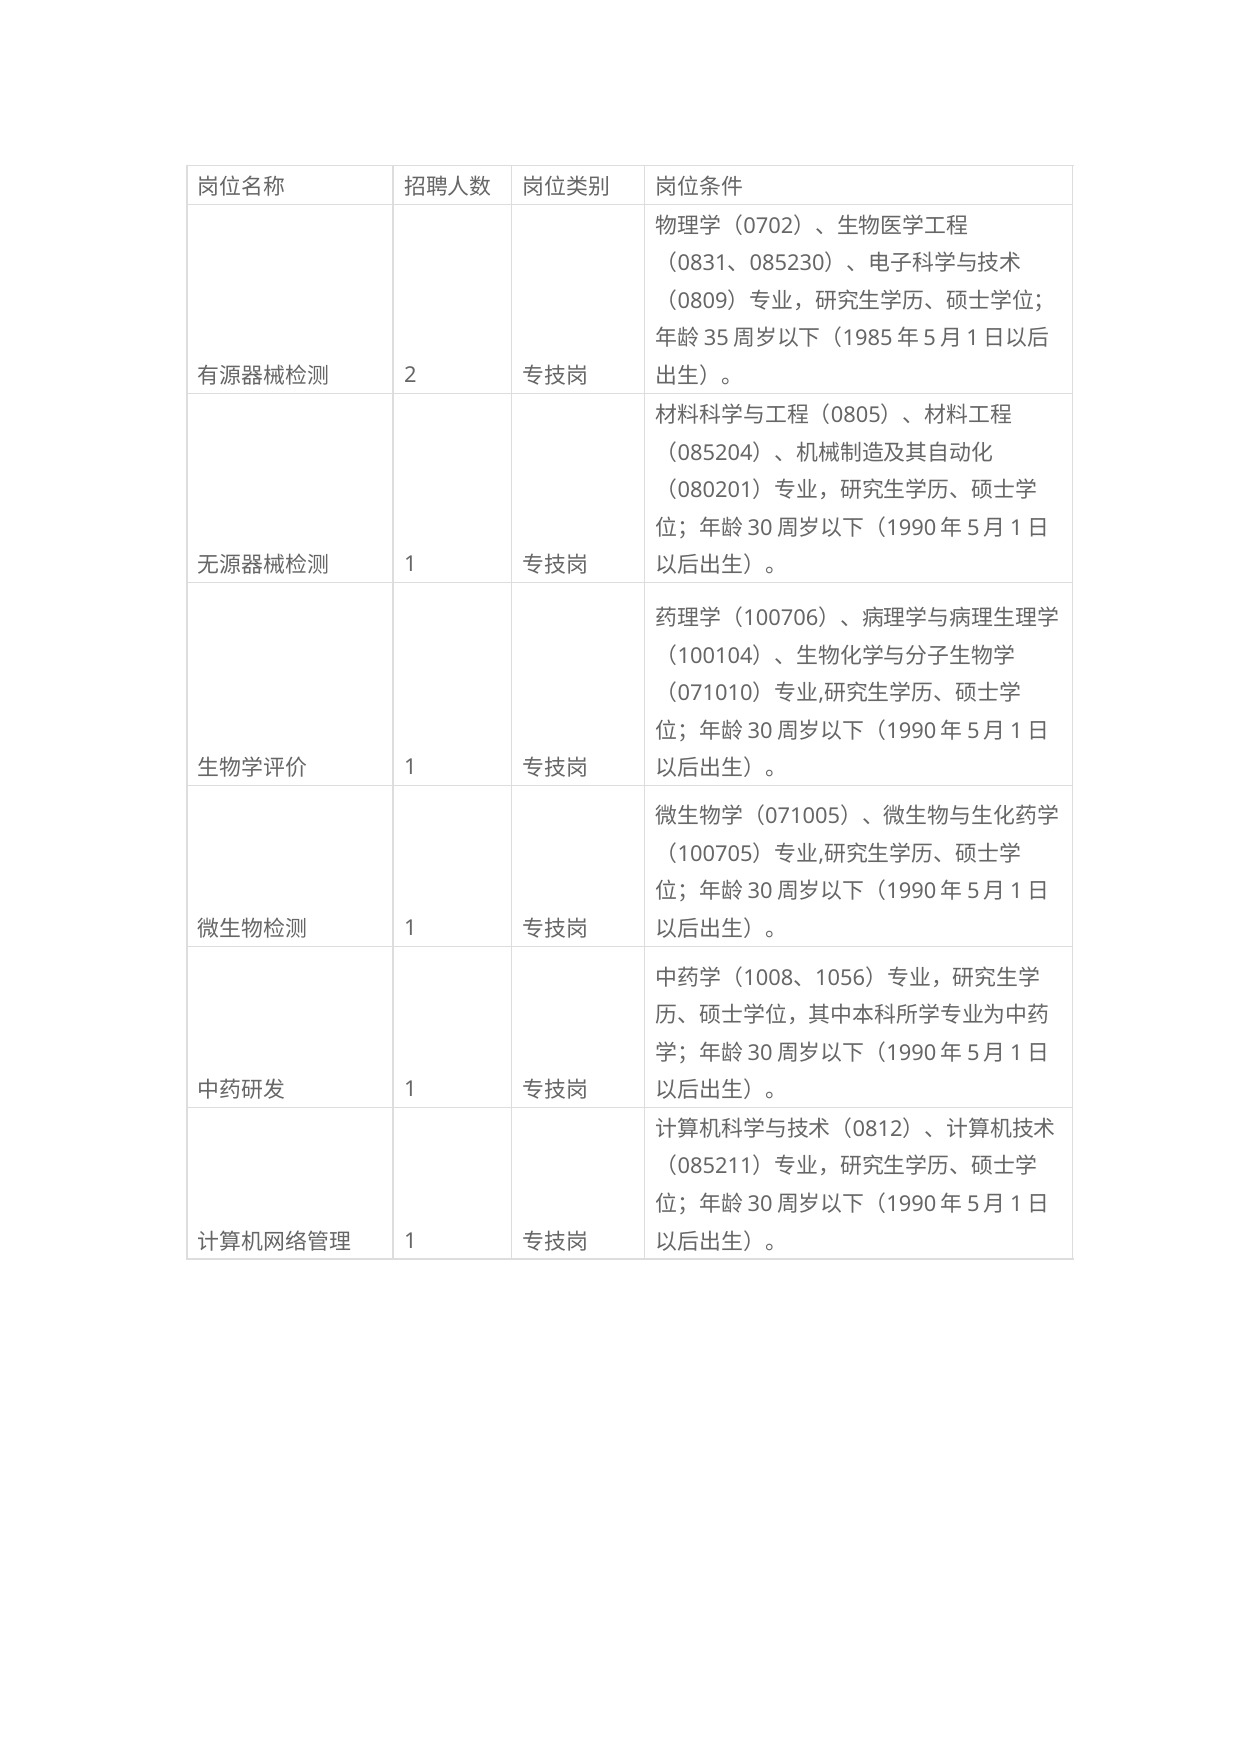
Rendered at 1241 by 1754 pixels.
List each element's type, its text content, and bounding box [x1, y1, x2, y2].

table_cell 药理学（100706）、病理学与病理生理学（100104）、生物化学与分子生物学（071010）专业,研究生学历、硕士学位；年龄30周岁以下（1990年5月1日以后出生）。 [645, 583, 1072, 785]
table_header 岗位名称 [188, 166, 392, 203]
table_cell 1 [394, 947, 511, 1107]
table_cell 专技岗 [512, 394, 644, 582]
table_cell 专技岗 [512, 205, 644, 393]
table_header 岗位类别 [512, 166, 644, 203]
table_cell 无源器械检测 [188, 394, 392, 582]
table_cell 中药学（1008、1056）专业，研究生学历、硕士学位，其中本科所学专业为中药学；年龄30周岁以下（1990年5月1日以后出生）。 [645, 947, 1072, 1107]
table_cell 微生物学（071005）、微生物与生化药学（100705）专业,研究生学历、硕士学位；年龄30周岁以下（1990年5月1日以后出生）。 [645, 786, 1072, 946]
table_header 岗位条件 [645, 166, 1072, 203]
table_cell 1 [394, 394, 511, 582]
table_cell 生物学评价 [188, 583, 392, 785]
table_cell 材料科学与工程（0805）、材料工程（085204）、机械制造及其自动化（080201）专业，研究生学历、硕士学位；年龄30周岁以下（1990年5月1日以后出生）。 [645, 394, 1072, 582]
table_cell 1 [394, 1108, 511, 1258]
table_cell 2 [394, 205, 511, 393]
table_cell 专技岗 [512, 583, 644, 785]
table_cell 物理学（0702）、生物医学工程（0831、085230）、电子科学与技术（0809）专业，研究生学历、硕士学位；年龄35周岁以下（1985年5月1日以后出生）。 [645, 205, 1072, 393]
table_cell 中药研发 [188, 947, 392, 1107]
table_cell 专技岗 [512, 947, 644, 1107]
table_cell 1 [394, 786, 511, 946]
table_cell 专技岗 [512, 786, 644, 946]
table_cell 计算机网络管理 [188, 1108, 392, 1258]
table_cell 1 [394, 583, 511, 785]
table_cell 计算机科学与技术（0812）、计算机技术（085211）专业，研究生学历、硕士学位；年龄30周岁以下（1990年5月1日以后出生）。 [645, 1108, 1072, 1258]
table_cell 有源器械检测 [188, 205, 392, 393]
table_cell 微生物检测 [188, 786, 392, 946]
table_cell 专技岗 [512, 1108, 644, 1258]
table_header 招聘人数 [394, 166, 511, 203]
